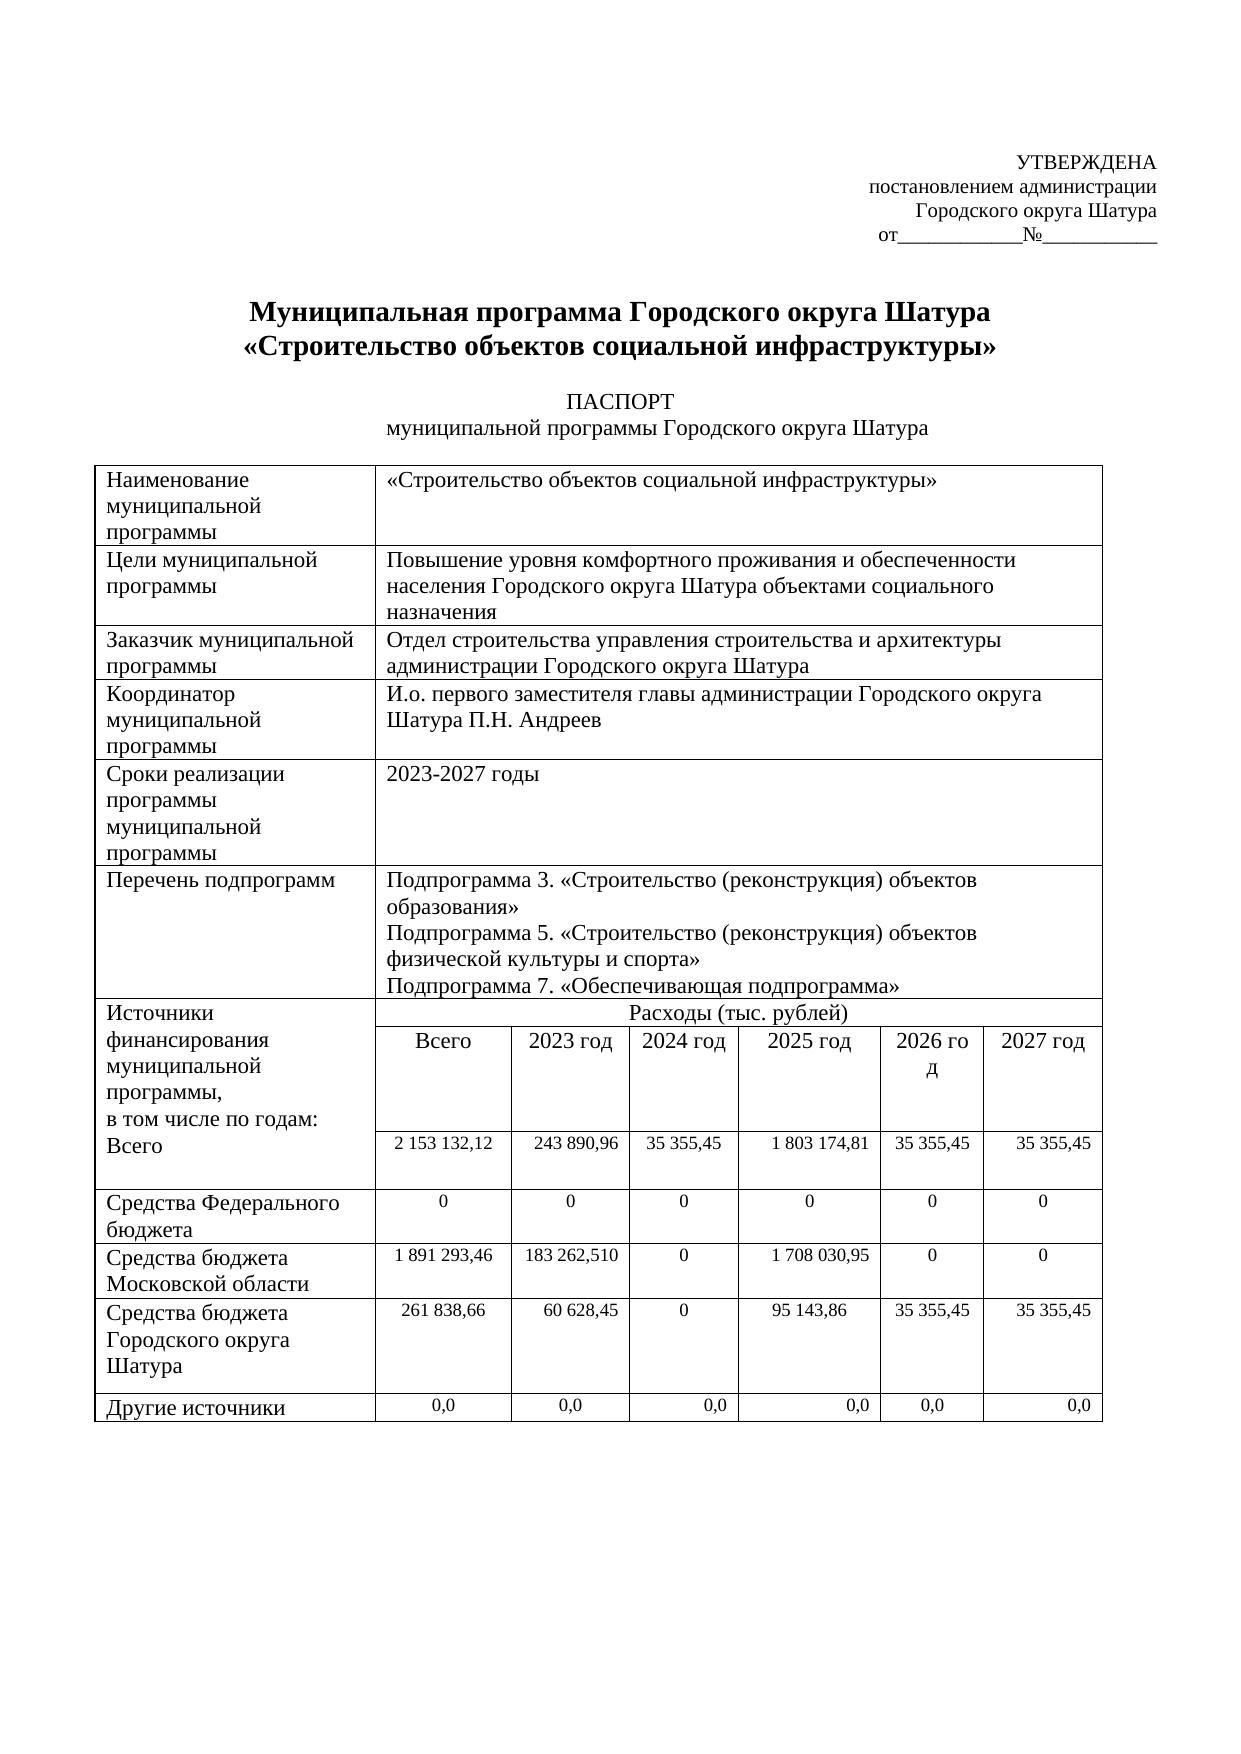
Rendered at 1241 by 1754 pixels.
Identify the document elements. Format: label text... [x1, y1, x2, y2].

table_header Наименование муниципальной программы [96, 466, 375, 545]
table_cell Средства бюджета Московской области [96, 1244, 375, 1298]
table_cell 0,0 [376, 1394, 511, 1421]
table_cell 0,0 [739, 1394, 880, 1421]
table_cell 95 143,86 [739, 1299, 880, 1393]
table_cell Координатор муниципальной программы [96, 680, 375, 759]
text УТВЕРЖДЕНА [83, 150, 1157, 174]
table_cell 0 [881, 1190, 983, 1242]
table_cell 0 [630, 1190, 738, 1242]
table_cell 0 [984, 1244, 1102, 1298]
table_cell 2023-2027 годы [376, 760, 1102, 865]
table_cell Всего [376, 1027, 511, 1131]
table_cell Заказчик муниципальной программы [96, 626, 375, 679]
table_cell 0 [739, 1190, 880, 1242]
table_cell 60 628,45 [512, 1299, 629, 1393]
table_cell 2023 год [512, 1027, 629, 1131]
table_cell 2024 год [630, 1027, 738, 1131]
table_cell 0 [630, 1299, 738, 1393]
table_cell 35 355,45 [881, 1132, 983, 1188]
table_header «Строительство объектов социальной инфраструктуры» [376, 466, 1102, 545]
table_cell 0,0 [881, 1394, 983, 1421]
text от____________№___________ [83, 222, 1157, 246]
table_cell 0 [630, 1244, 738, 1298]
table_cell 0 [376, 1190, 511, 1242]
table_cell Повышение уровня комфортного проживания и обеспеченности населения Городского округа Шатура объектами социального назначения [376, 546, 1102, 625]
table_cell Всего [96, 1131, 375, 1188]
table_cell Цели муниципальной программы [96, 546, 375, 625]
table_cell Средства Федерального бюджета [96, 1190, 375, 1242]
table_cell 35 355,45 [984, 1299, 1102, 1393]
table_cell 0,0 [984, 1394, 1102, 1421]
table_cell Подпрограмма 3. «Строительство (реконструкция) объектов образования» Подпрограмма 5. «Строительство (реконструкция) объектов физической культуры и спорта» Подпрограмма 7. «Обеспечивающая подпрограмма» [376, 866, 1102, 998]
table_cell 183 262,510 [512, 1244, 629, 1298]
table_cell Перечень подпрограмм [96, 866, 375, 998]
text Муниципальная программа Городского округа Шатура [83, 294, 1157, 328]
text «Строительство объектов социальной инфраструктуры» [83, 328, 1157, 361]
table_cell 0,0 [512, 1394, 629, 1421]
text ПАСПОРТ [83, 388, 1157, 414]
text постановлением администрации [83, 174, 1157, 198]
table_cell 0 [512, 1190, 629, 1242]
table_cell И.о. первого заместителя главы администрации Городского округа Шатура П.Н. Андреев [376, 680, 1102, 759]
table_cell 2027 год [984, 1027, 1102, 1131]
table_cell Отдел строительства управления строительства и архитектуры администрации Городского округа Шатура [376, 626, 1102, 679]
table_cell 2 153 132,12 [376, 1132, 511, 1188]
text Городского округа Шатура [83, 198, 1157, 222]
table_cell Расходы (тыс. рублей) [376, 999, 1102, 1026]
table_cell 35 355,45 [984, 1132, 1102, 1188]
table_cell 1 803 174,81 [739, 1132, 880, 1188]
table_cell Сроки реализации программы муниципальной программы [96, 760, 375, 865]
table_cell 0 [881, 1244, 983, 1298]
table_cell 0,0 [630, 1394, 738, 1421]
table_cell 2025 год [739, 1027, 880, 1131]
table_cell Источники финансирования муниципальной программы, в том числе по годам: [96, 999, 375, 1131]
table_cell 1 708 030,95 [739, 1244, 880, 1298]
list муниципальной программы Городского округа Шатура [158, 414, 1157, 441]
table_cell 261 838,66 [376, 1299, 511, 1393]
table_cell 243 890,96 [512, 1132, 629, 1188]
table_cell Другие источники [96, 1394, 375, 1421]
table_cell 2026 год [881, 1027, 983, 1131]
table_cell 0 [984, 1190, 1102, 1242]
table_cell Средства бюджета Городского округа Шатура [96, 1299, 375, 1393]
table_cell 35 355,45 [881, 1299, 983, 1393]
table_cell 35 355,45 [630, 1132, 738, 1188]
table_cell 1 891 293,46 [376, 1244, 511, 1298]
